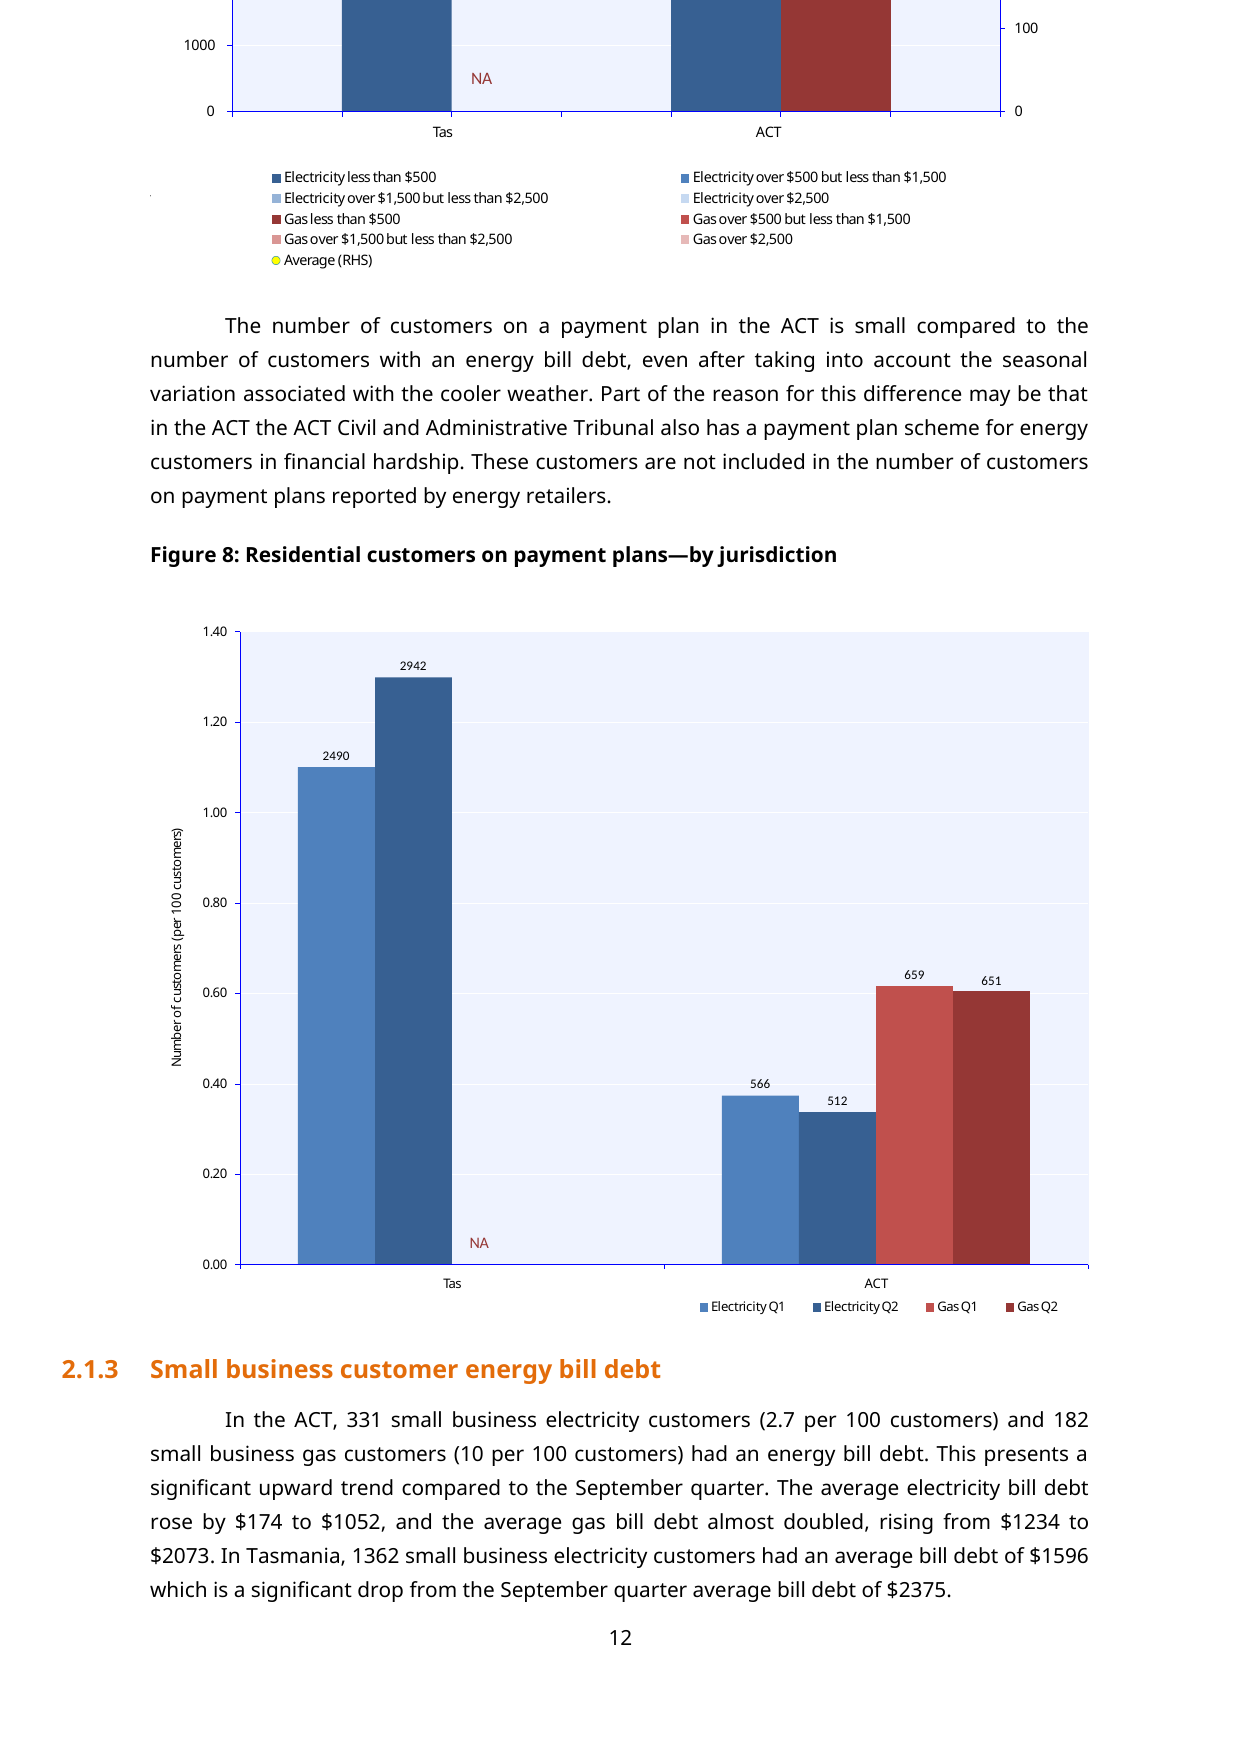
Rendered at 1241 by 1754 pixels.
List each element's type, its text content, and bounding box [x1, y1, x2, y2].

subtitle Small business customer energy bill debt [61, 1352, 1090, 1386]
text Figure 8: Residential customers on payment plans—by jurisdiction [150, 541, 1090, 569]
text In the ACT, 331 small business electricity customers (2.7 per 100 customers) and 182 small business gas customers (10 per 100 customers) had an energy bill debt. This presents a significant upward trend compared to the September quarter. The average electricity bill debt rose by $174 to $1052, and the average gas bill debt almost doubled, rising from $1234 to $2073. In Tasmania, 1362 small business electricity customers had an average bill debt of $1596 which is a significant drop from the September quarter average bill debt of $2375. [150, 1405, 1090, 1604]
text The number of customers on a payment plan in the ACT is small compared to the number of customers with an energy bill debt, even after taking into account the seasonal variation associated with the cooler weather. Part of the reason for this difference may be that in the ACT the ACT Civil and Administrative Tribunal also has a payment plan scheme for energy customers in financial hardship. These customers are not included in the number of customers on payment plans reported by energy retailers. [150, 311, 1090, 510]
